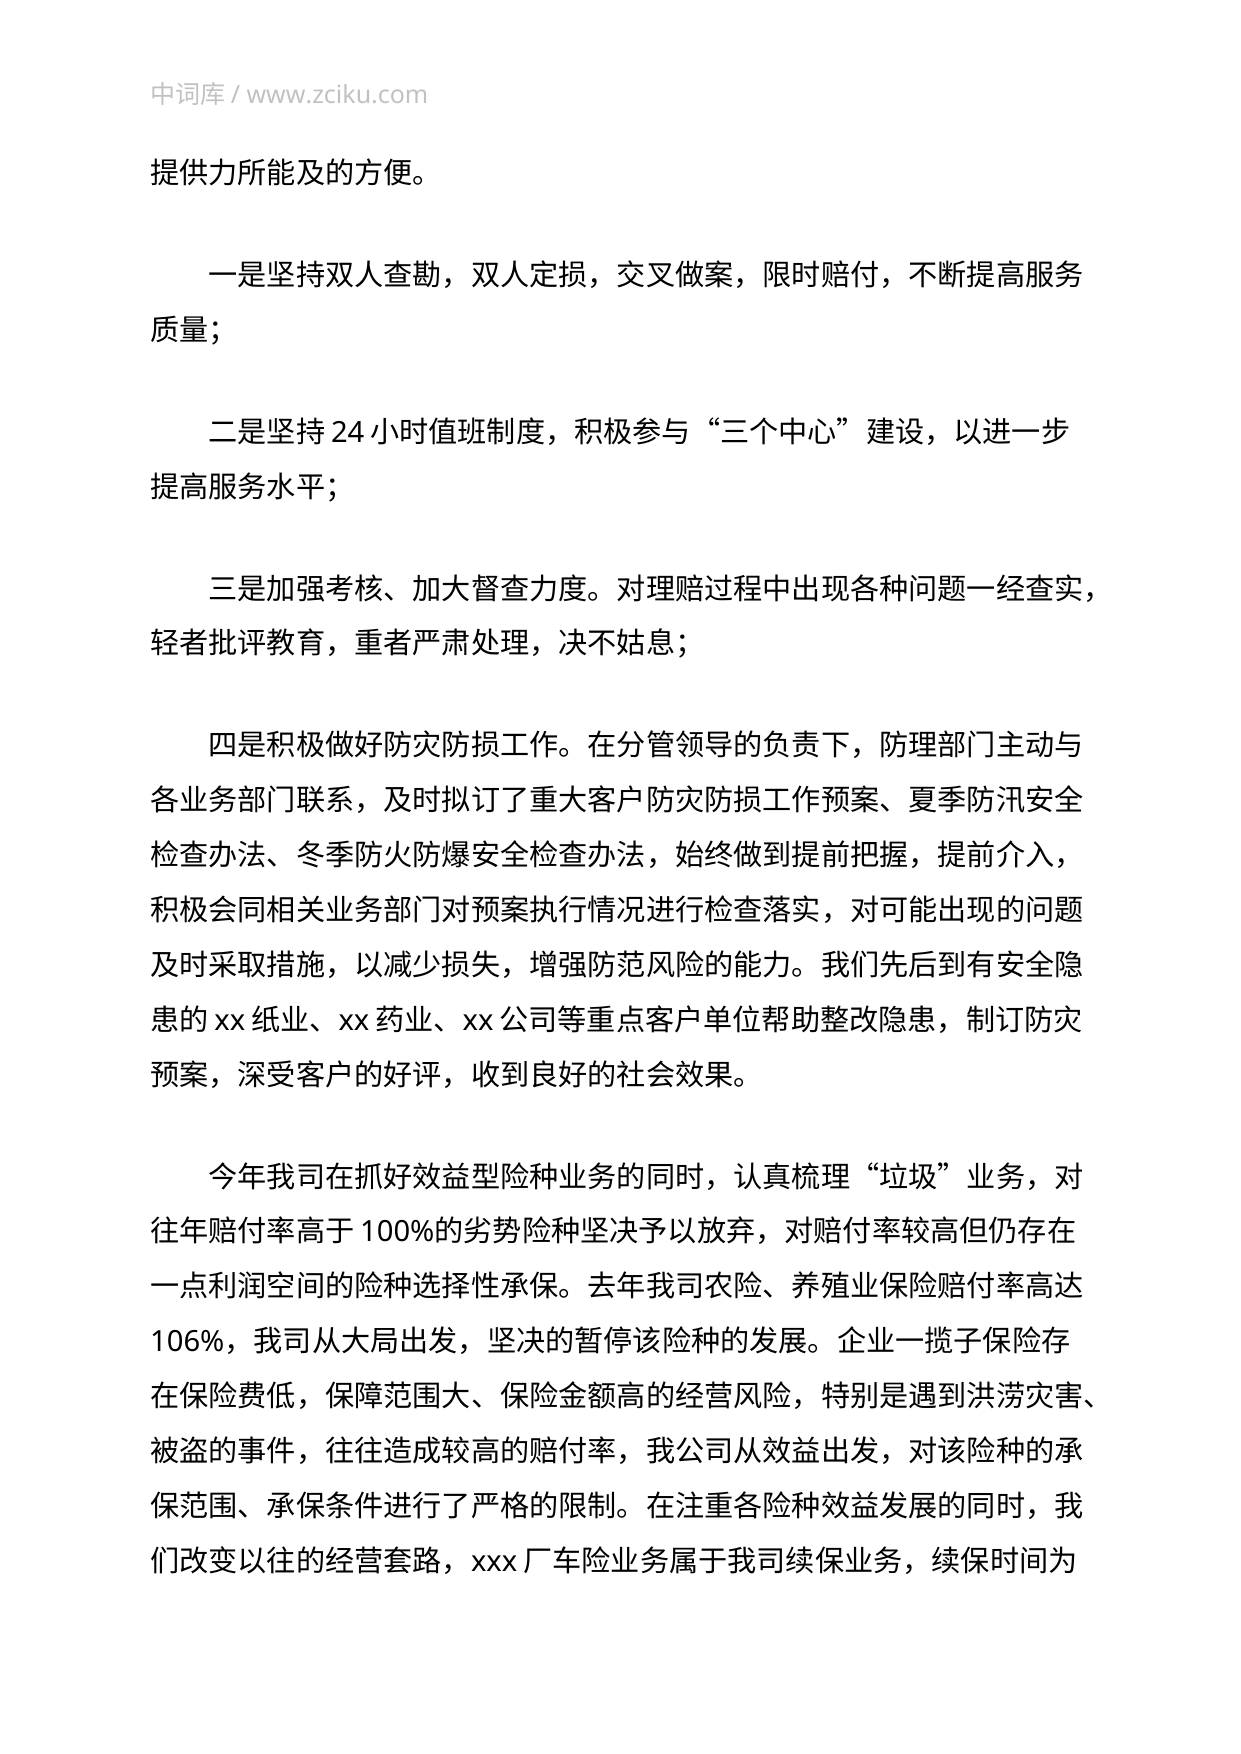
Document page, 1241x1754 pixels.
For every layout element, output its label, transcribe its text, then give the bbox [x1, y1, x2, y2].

text 一是坚持双人查勘，双人定损，交叉做案，限时赔付，不断提高服务质量； [150, 252, 1090, 349]
text 四是积极做好防灾防损工作。在分管领导的负责下，防理部门主动与各业务部门联系，及时拟订了重大客户防灾防损工作预案、夏季防汛安全检查办法、冬季防火防爆安全检查办法，始终做到提前把握，提前介入，积极会同相关业务部门对预案执行情况进行检查落实，对可能出现的问题及时采取措施，以减少损失，增强防范风险的能力。我们先后到有安全隐患的xx纸业、xx药业、xx公司等重点客户单位帮助整改隐患，制订防灾预案，深受客户的好评，收到良好的社会效果。 [150, 722, 1090, 1094]
text 三是加强考核、加大督查力度。对理赔过程中出现各种问题一经查实，轻者批评教育，重者严肃处理，决不姑息； [150, 565, 1090, 662]
text 二是坚持24小时值班制度，积极参与“三个中心”建设，以进一步提高服务水平； [150, 408, 1090, 506]
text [150, 1153, 1090, 1580]
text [150, 150, 1090, 192]
